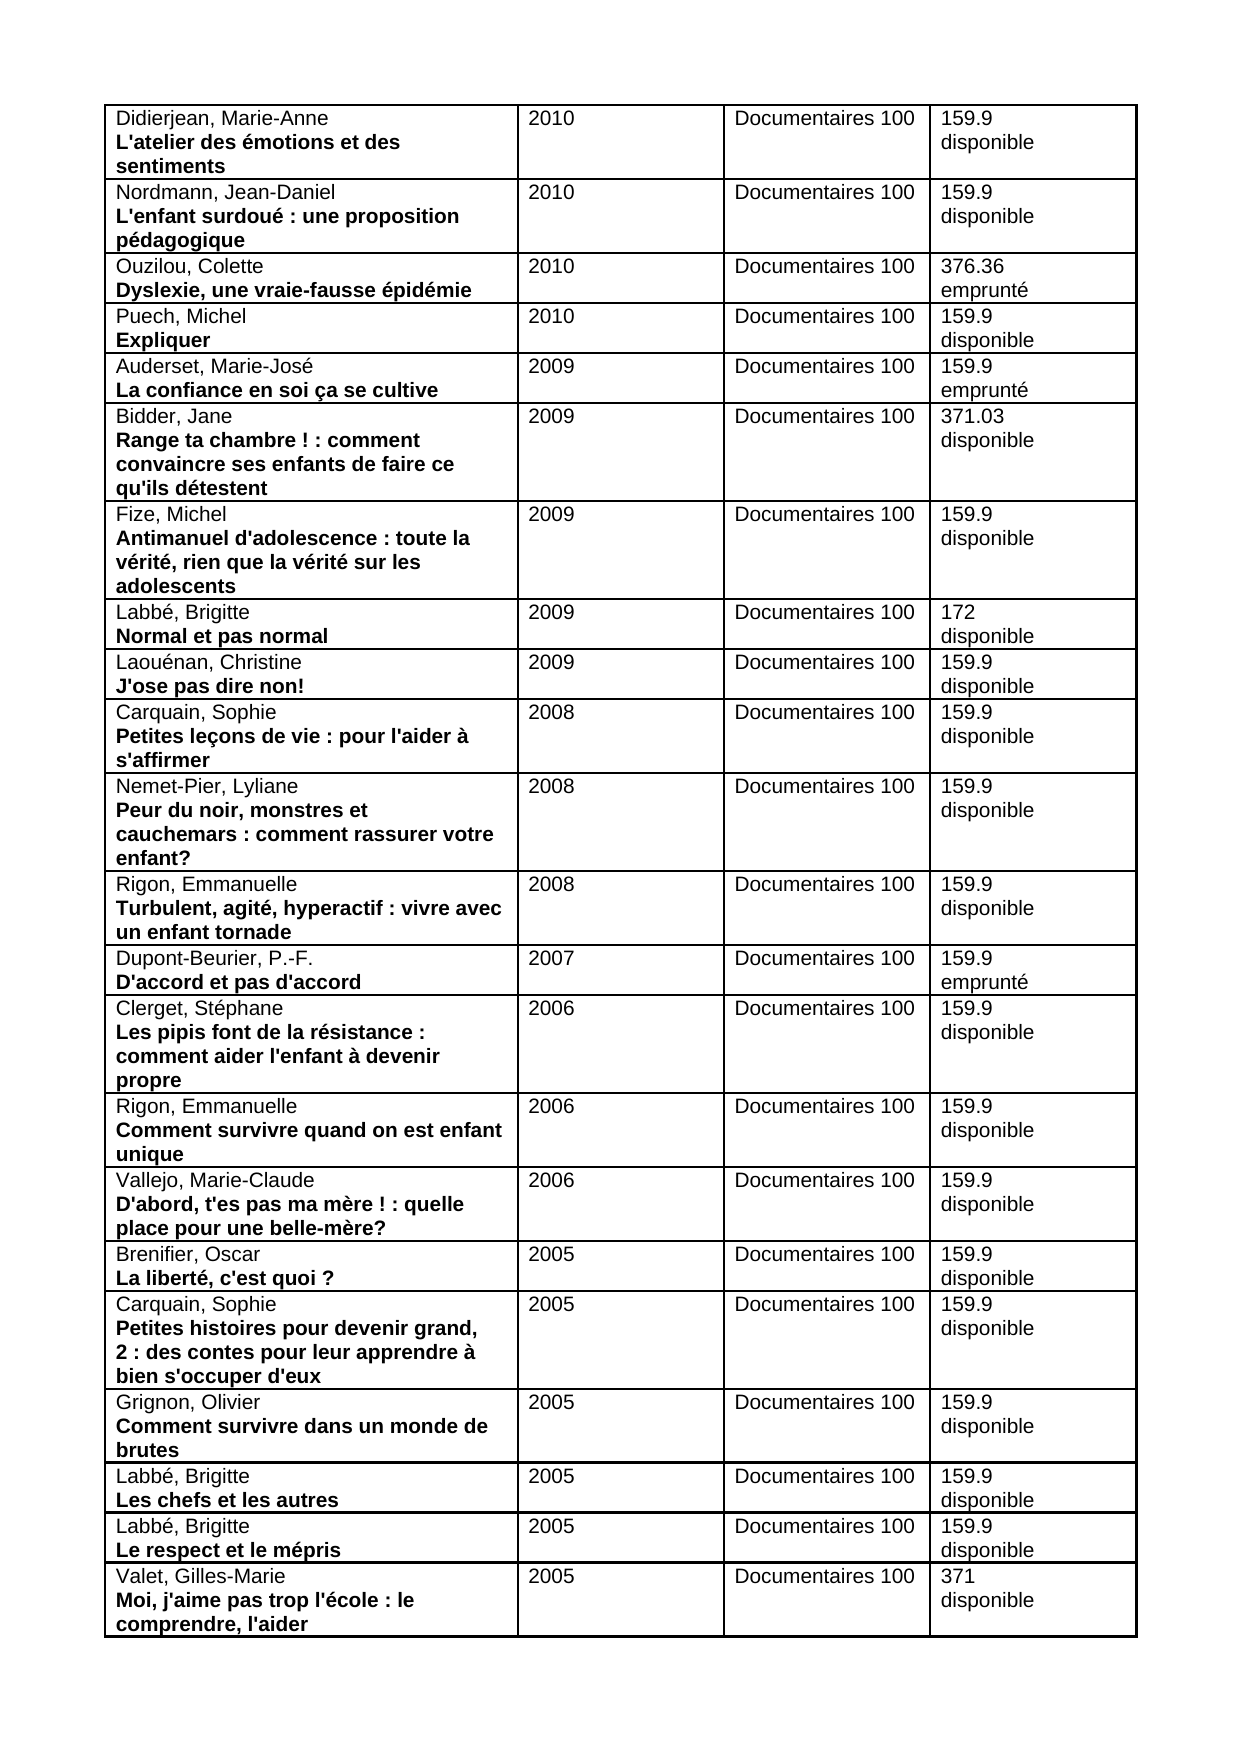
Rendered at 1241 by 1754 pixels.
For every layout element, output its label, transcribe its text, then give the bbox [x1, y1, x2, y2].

table_cell Clerget, Stéphane Les pipis font de la résistance : comment aider l'enfant à devenir propre [106, 996, 517, 1092]
table_cell 2006 [519, 1094, 723, 1166]
table_cell Carquain, Sophie Petites histoires pour devenir grand, 2 : des contes pour leur apprendre à bien s'occuper d'eux [106, 1292, 517, 1387]
table_cell Valet, Gilles-Marie Moi, j'aime pas trop l'école : le comprendre, l'aider [106, 1564, 517, 1635]
table_cell Documentaires 100 [725, 1242, 929, 1289]
table_cell 371.03 disponible [931, 404, 1135, 500]
table_cell 159.9 disponible [931, 650, 1135, 698]
table_cell Documentaires 100 [725, 1564, 929, 1635]
table_cell Ouzilou, Colette Dyslexie, une vraie-fausse épidémie [106, 254, 517, 302]
table_cell Documentaires 100 [725, 354, 929, 402]
table_cell Documentaires 100 [725, 872, 929, 944]
table_cell 159.9 emprunté [931, 354, 1135, 402]
table_cell 2006 [519, 996, 723, 1092]
table_cell 2009 [519, 502, 723, 598]
table_cell 2009 [519, 404, 723, 500]
table_cell Brenifier, Oscar La liberté, c'est quoi ? [106, 1242, 517, 1289]
table_cell 172 disponible [931, 600, 1135, 648]
table_cell 159.9 disponible [931, 1094, 1135, 1166]
table_cell 2005 [519, 1564, 723, 1635]
table_cell 159.9 disponible [931, 106, 1135, 178]
table_cell 159.9 disponible [931, 502, 1135, 598]
table_cell Documentaires 100 [725, 304, 929, 352]
table_cell Documentaires 100 [725, 180, 929, 252]
table_cell Documentaires 100 [725, 502, 929, 598]
table_cell 2006 [519, 1168, 723, 1239]
table_cell Rigon, Emmanuelle Comment survivre quand on est enfant unique [106, 1094, 517, 1166]
table_cell 159.9 disponible [931, 700, 1135, 772]
table_cell 2009 [519, 354, 723, 402]
table_cell Documentaires 100 [725, 106, 929, 178]
table_cell 2005 [519, 1464, 723, 1511]
table_cell Dupont-Beurier, P.-F. D'accord et pas d'accord [106, 946, 517, 994]
table_cell 2007 [519, 946, 723, 994]
table_cell Labbé, Brigitte Normal et pas normal [106, 600, 517, 648]
table_cell Documentaires 100 [725, 700, 929, 772]
table_cell 2005 [519, 1514, 723, 1561]
table_cell Nordmann, Jean-Daniel L'enfant surdoué : une proposition pédagogique [106, 180, 517, 252]
table_cell 2005 [519, 1292, 723, 1387]
table_cell 159.9 disponible [931, 872, 1135, 944]
table_cell Documentaires 100 [725, 1390, 929, 1461]
table_cell Fize, Michel Antimanuel d'adolescence : toute la vérité, rien que la vérité sur les adolescents [106, 502, 517, 598]
table_cell 159.9 disponible [931, 180, 1135, 252]
table_cell 159.9 disponible [931, 1292, 1135, 1387]
table_cell Documentaires 100 [725, 1464, 929, 1511]
table_cell Bidder, Jane Range ta chambre ! : comment convaincre ses enfants de faire ce qu'ils détestent [106, 404, 517, 500]
table_cell 159.9 disponible [931, 304, 1135, 352]
table_cell 2005 [519, 1390, 723, 1461]
table_cell Documentaires 100 [725, 1514, 929, 1561]
table_cell 159.9 disponible [931, 1514, 1135, 1561]
table_cell Labbé, Brigitte Les chefs et les autres [106, 1464, 517, 1511]
table_cell 159.9 disponible [931, 1168, 1135, 1239]
table_cell Documentaires 100 [725, 404, 929, 500]
table_cell Carquain, Sophie Petites leçons de vie : pour l'aider à s'affirmer [106, 700, 517, 772]
table_cell 159.9 disponible [931, 774, 1135, 870]
table_cell 159.9 disponible [931, 1390, 1135, 1461]
table_cell Puech, Michel Expliquer [106, 304, 517, 352]
table_cell Documentaires 100 [725, 996, 929, 1092]
table_cell Auderset, Marie-José La confiance en soi ça se cultive [106, 354, 517, 402]
table_cell Documentaires 100 [725, 254, 929, 302]
table_cell Vallejo, Marie-Claude D'abord, t'es pas ma mère ! : quelle place pour une belle-mère? [106, 1168, 517, 1239]
table_cell Documentaires 100 [725, 650, 929, 698]
table_cell Documentaires 100 [725, 1168, 929, 1239]
table_cell 371 disponible [931, 1564, 1135, 1635]
table_cell Grignon, Olivier Comment survivre dans un monde de brutes [106, 1390, 517, 1461]
table_cell Labbé, Brigitte Le respect et le mépris [106, 1514, 517, 1561]
table_cell 159.9 disponible [931, 996, 1135, 1092]
table_cell Documentaires 100 [725, 1094, 929, 1166]
table_cell 376.36 emprunté [931, 254, 1135, 302]
table_cell Nemet-Pier, Lyliane Peur du noir, monstres et cauchemars : comment rassurer votre enfant? [106, 774, 517, 870]
table_cell 2010 [519, 180, 723, 252]
table_cell 2008 [519, 872, 723, 944]
table_cell Documentaires 100 [725, 600, 929, 648]
table_cell Rigon, Emmanuelle Turbulent, agité, hyperactif : vivre avec un enfant tornade [106, 872, 517, 944]
table_cell 159.9 emprunté [931, 946, 1135, 994]
table_cell Documentaires 100 [725, 774, 929, 870]
table_cell Laouénan, Christine J'ose pas dire non! [106, 650, 517, 698]
table_cell 159.9 disponible [931, 1242, 1135, 1289]
table_cell 2008 [519, 774, 723, 870]
table_cell 2010 [519, 106, 723, 178]
table_cell 2005 [519, 1242, 723, 1289]
table_cell 2010 [519, 304, 723, 352]
table_cell 159.9 disponible [931, 1464, 1135, 1511]
table_cell Didierjean, Marie-Anne L'atelier des émotions et des sentiments [106, 106, 517, 178]
table_cell 2009 [519, 600, 723, 648]
table_cell 2009 [519, 650, 723, 698]
table_cell Documentaires 100 [725, 1292, 929, 1387]
table_cell 2008 [519, 700, 723, 772]
table_cell Documentaires 100 [725, 946, 929, 994]
table_cell 2010 [519, 254, 723, 302]
